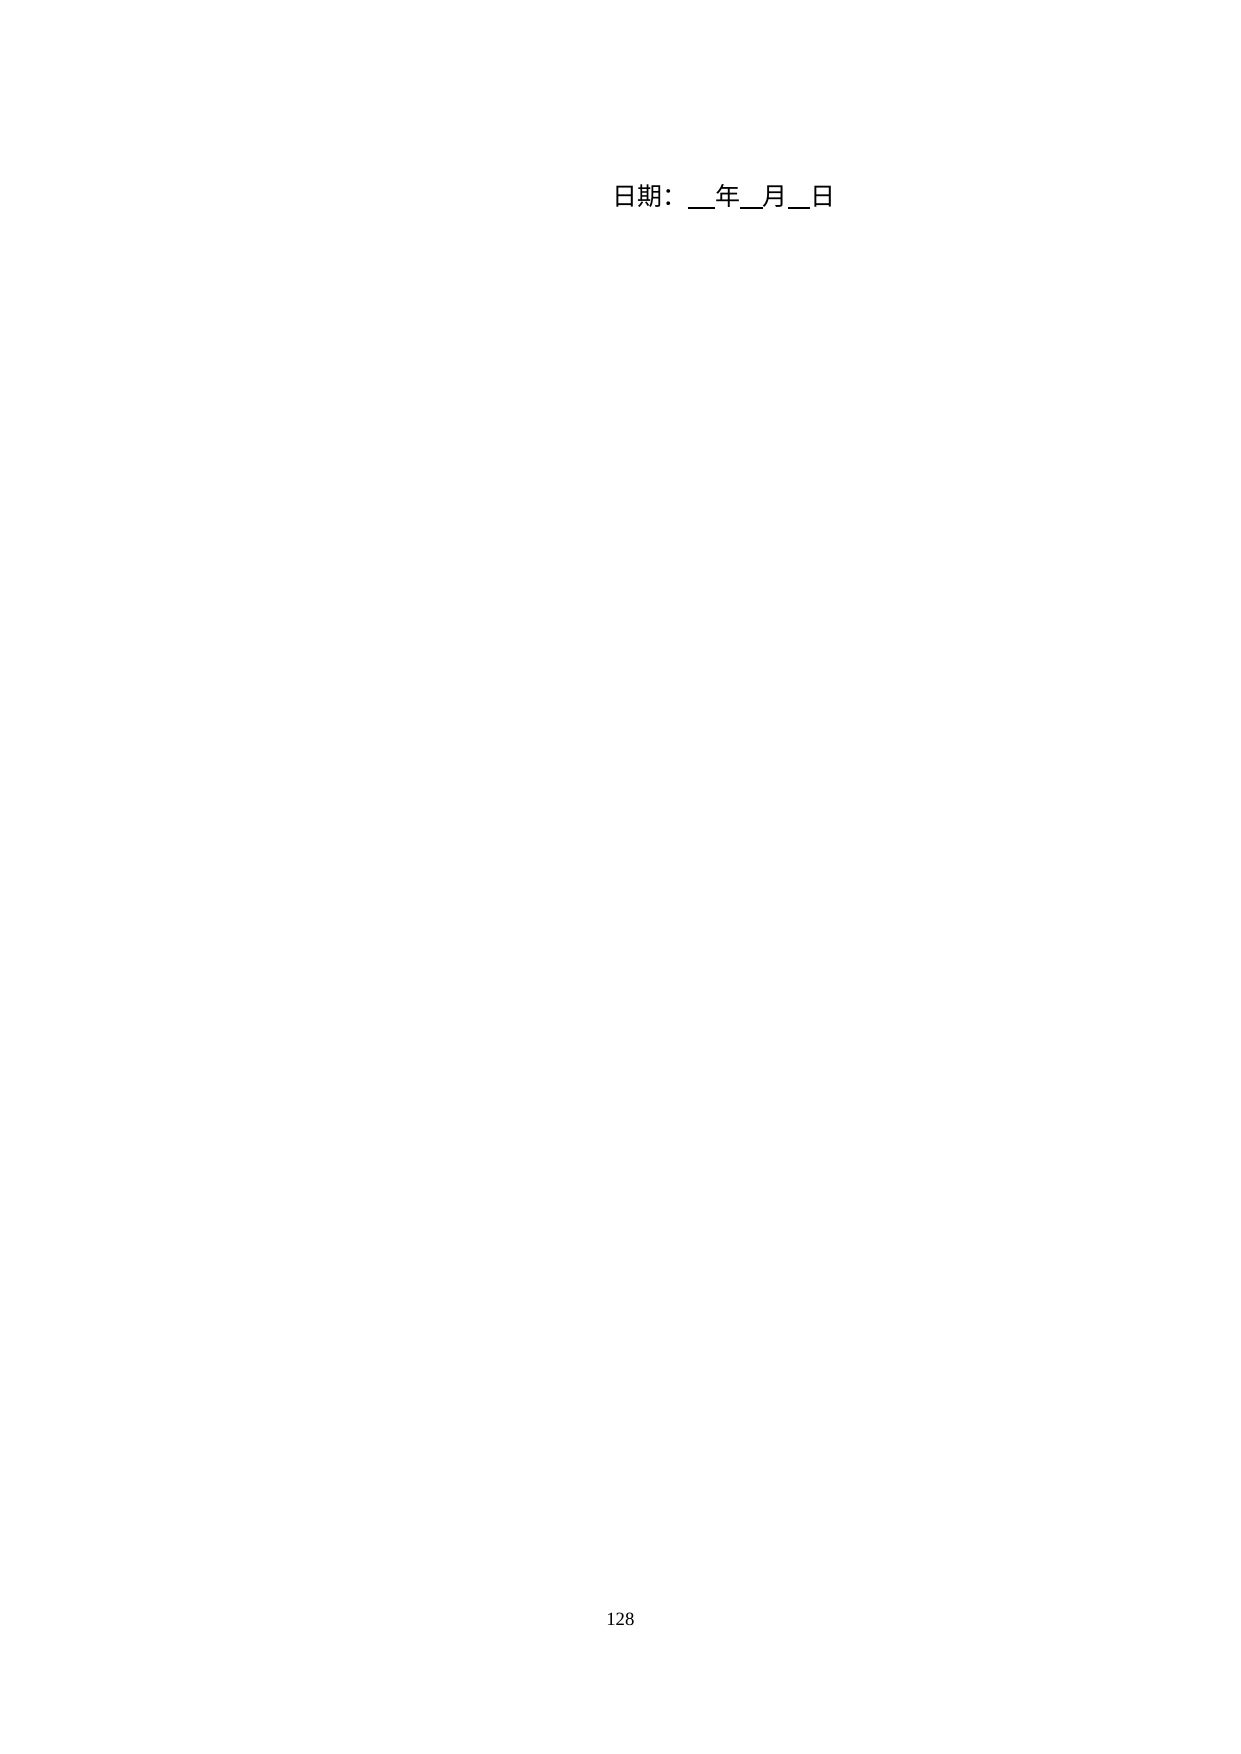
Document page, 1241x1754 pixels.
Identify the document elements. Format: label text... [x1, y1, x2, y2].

text 日期： 年 月 日 [187, 162, 1053, 227]
